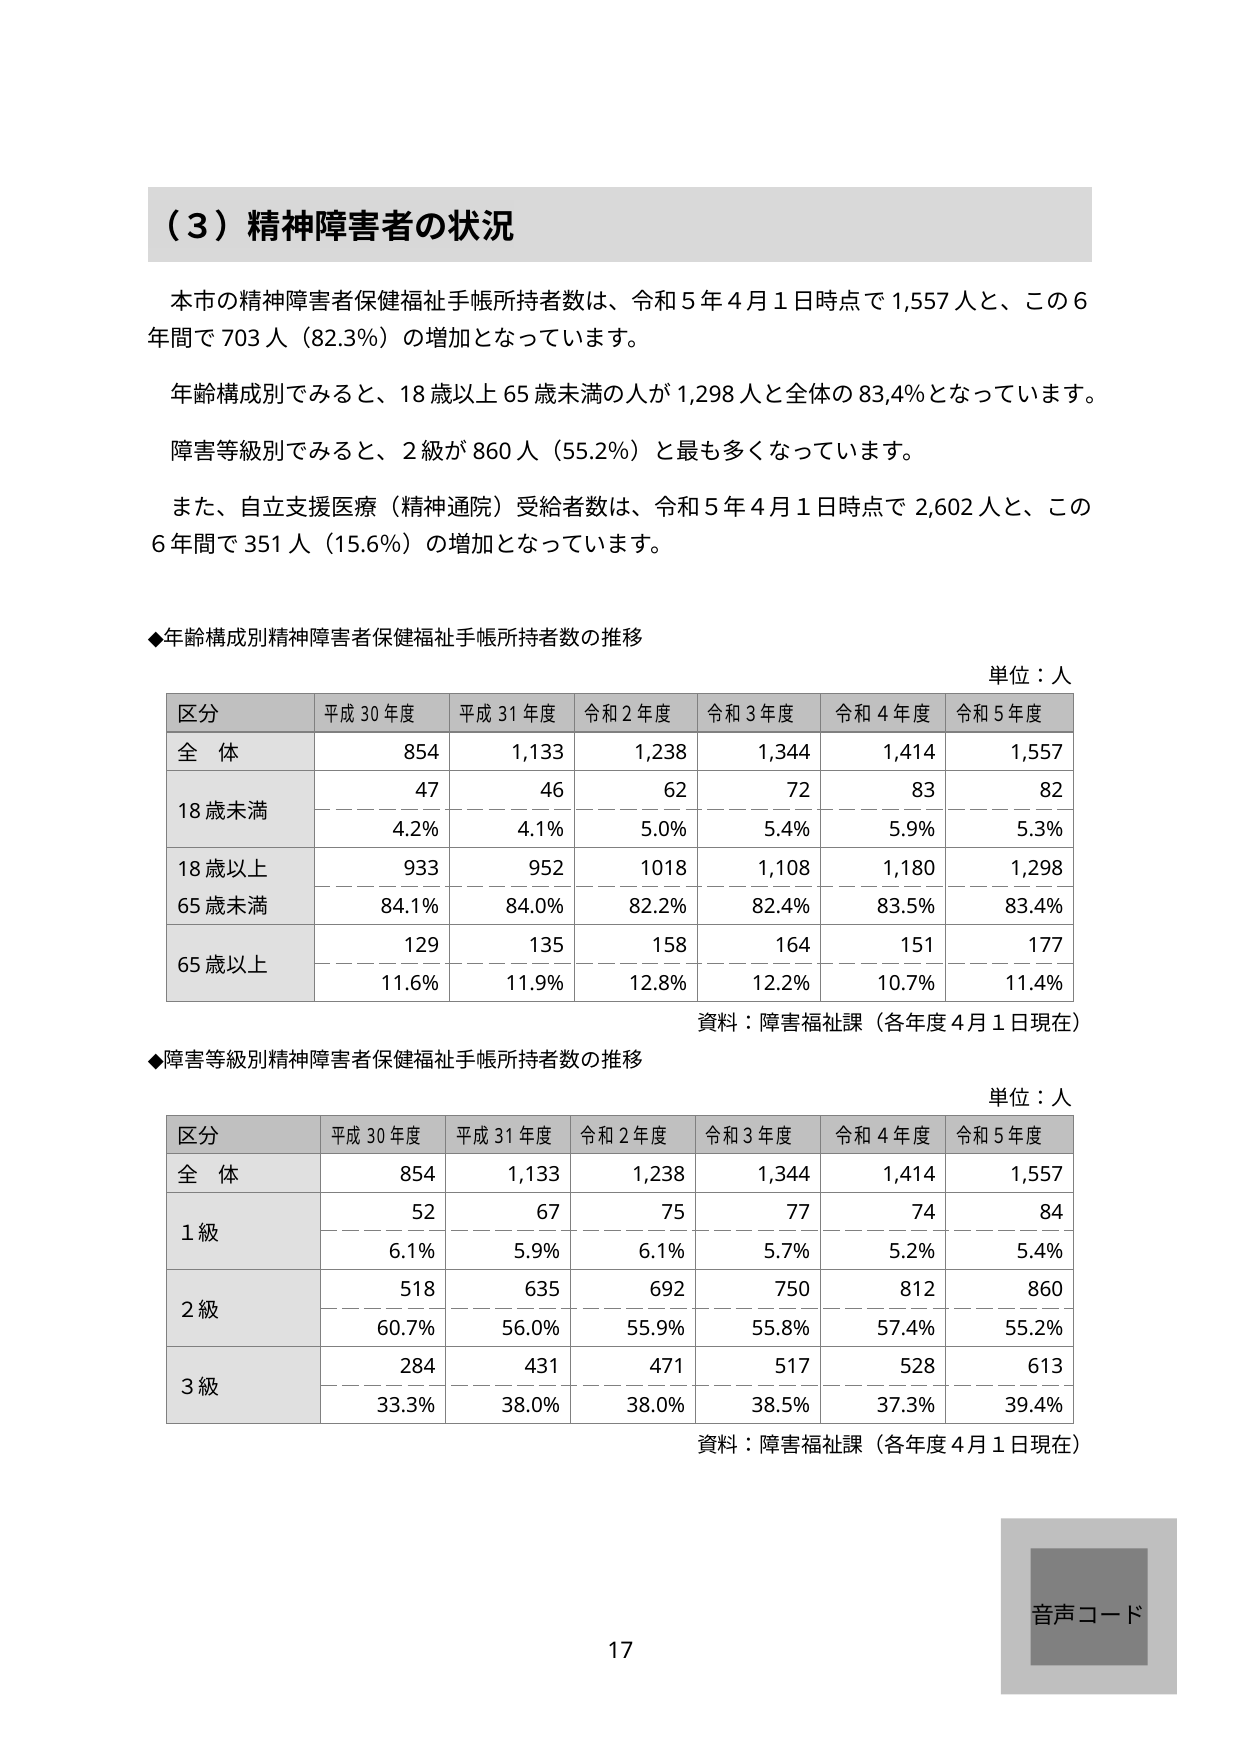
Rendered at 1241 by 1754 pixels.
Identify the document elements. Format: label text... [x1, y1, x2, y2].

table_cell 1,557 [946, 733, 1073, 770]
table_cell 5.7% [696, 1230, 820, 1269]
table_header 平成31年度 [446, 1116, 570, 1153]
table_cell 5.9% [821, 809, 945, 847]
table_cell 1,344 [698, 733, 820, 770]
table_cell ２級 [167, 1270, 320, 1346]
table_cell 72 [698, 771, 820, 808]
text 障害等級別でみると、２級が860人（55.2％）と最も多くなっています。 [148, 430, 1092, 468]
table_cell 1018 [575, 848, 697, 886]
table_cell 854 [321, 1154, 445, 1192]
table_cell 82.4% [698, 886, 820, 924]
table_cell 1,344 [696, 1154, 820, 1192]
table_cell 10.7% [821, 963, 945, 1001]
table_cell 933 [315, 848, 449, 886]
table_cell 1,108 [698, 848, 820, 886]
table_cell 75 [571, 1193, 695, 1230]
table_cell 4.2% [315, 809, 449, 847]
table_header 令和５年度 [946, 694, 1073, 731]
table_cell 39.4% [946, 1385, 1073, 1423]
table_cell 全 体 [167, 733, 314, 770]
table_cell 67 [446, 1193, 570, 1230]
table_cell 518 [321, 1270, 445, 1307]
table_cell 6.1% [571, 1230, 695, 1269]
table_cell 55.8% [696, 1308, 820, 1346]
table_cell 83.4% [946, 886, 1073, 924]
table_cell 1,133 [450, 733, 574, 770]
table_header 令和５年度 [946, 1116, 1073, 1153]
table_cell 1,414 [821, 1154, 945, 1192]
table_cell 38.0% [571, 1385, 695, 1423]
table_cell 77 [696, 1193, 820, 1230]
text 年齢構成別でみると、18歳以上65歳未満の人が1,298人と全体の83,4％となっています。 [148, 374, 1092, 412]
table_cell 284 [321, 1347, 445, 1384]
table_cell 33.3% [321, 1385, 445, 1423]
table_cell 37.3% [821, 1385, 945, 1423]
text 資料：障害福祉課（各年度４月１日現在） [148, 1002, 1092, 1040]
table_cell 6.1% [321, 1230, 445, 1269]
table_cell 83 [821, 771, 945, 808]
table_cell 1,298 [946, 848, 1073, 886]
table_cell 57.4% [821, 1308, 945, 1346]
table_cell 5.2% [821, 1230, 945, 1269]
text ◆年齢構成別精神障害者保健福祉手帳所持者数の推移 [148, 618, 1092, 655]
table_cell 1,238 [575, 733, 697, 770]
subtitle （３）精神障害者の状況 [148, 187, 1092, 262]
table_cell 750 [696, 1270, 820, 1307]
table_cell 613 [946, 1347, 1073, 1384]
table_header 令和３年度 [698, 694, 820, 731]
table_header 令和３年度 [696, 1116, 820, 1153]
table_cell 52 [321, 1193, 445, 1230]
table_cell 635 [446, 1270, 570, 1307]
table_cell 82.2% [575, 886, 697, 924]
table_header 区分 [167, 1116, 320, 1153]
table_cell 135 [450, 925, 574, 963]
table_cell 1,414 [821, 733, 945, 770]
text 本市の精神障害者保健福祉手帳所持者数は、令和５年４月１日時点で1,557人と、この６年間で703人（82.3％）の増加となっています。 [148, 280, 1092, 355]
table_cell １級 [167, 1193, 320, 1269]
text 資料：障害福祉課（各年度４月１日現在） [148, 1424, 1092, 1462]
table_cell 62 [575, 771, 697, 808]
table_cell 129 [315, 925, 449, 963]
table_cell 692 [571, 1270, 695, 1307]
table_cell ３級 [167, 1347, 320, 1423]
table_cell 952 [450, 848, 574, 886]
table_header 平成30年度 [321, 1116, 445, 1153]
table_cell 11.9% [450, 963, 574, 1001]
text また、自立支援医療（精神通院）受給者数は、令和５年４月１日時点で2,602人と、この６年間で351人（15.6％）の増加となっています。 [148, 487, 1092, 562]
table_header 令和２年度 [571, 1116, 695, 1153]
table_cell 5.9% [446, 1230, 570, 1269]
table_cell 38.0% [446, 1385, 570, 1423]
table_header 令和４年度 [821, 1116, 945, 1153]
table_cell 55.2% [946, 1308, 1073, 1346]
table_cell 12.2% [698, 963, 820, 1001]
table_cell 55.9% [571, 1308, 695, 1346]
text 単位：人 [148, 655, 1072, 693]
table_cell 517 [696, 1347, 820, 1384]
table_cell 83.5% [821, 886, 945, 924]
table_cell 74 [821, 1193, 945, 1230]
table_header 令和４年度 [821, 694, 945, 731]
table_cell 38.5% [696, 1385, 820, 1423]
table_cell 11.6% [315, 963, 449, 1001]
table_header 令和２年度 [575, 694, 697, 731]
table_cell 82 [946, 771, 1073, 808]
table_cell 5.3% [946, 809, 1073, 847]
table_cell 84 [946, 1193, 1073, 1230]
table_cell 46 [450, 771, 574, 808]
table_header 平成30年度 [315, 694, 449, 731]
table_header 平成31年度 [450, 694, 574, 731]
text 単位：人 [148, 1077, 1072, 1115]
table_cell 528 [821, 1347, 945, 1384]
table_cell 4.1% [450, 809, 574, 847]
table_cell 18歳未満 [167, 771, 314, 847]
table_cell 18歳以上 65歳未満 [167, 848, 314, 924]
table_cell 1,133 [446, 1154, 570, 1192]
table_cell 56.0% [446, 1308, 570, 1346]
table_cell 1,557 [946, 1154, 1073, 1192]
table_cell 5.4% [698, 809, 820, 847]
table_header 区分 [167, 694, 314, 731]
table_cell 5.0% [575, 809, 697, 847]
table_cell 471 [571, 1347, 695, 1384]
table_cell 47 [315, 771, 449, 808]
table_cell 11.4% [946, 963, 1073, 1001]
table_cell 1,238 [571, 1154, 695, 1192]
table_cell 164 [698, 925, 820, 963]
table_cell 5.4% [946, 1230, 1073, 1269]
table_cell 全 体 [167, 1154, 320, 1192]
table_cell 1,180 [821, 848, 945, 886]
table_cell 84.1% [315, 886, 449, 924]
table_cell 431 [446, 1347, 570, 1384]
table_cell 812 [821, 1270, 945, 1307]
table_cell 177 [946, 925, 1073, 963]
table_cell 60.7% [321, 1308, 445, 1346]
table_cell 12.8% [575, 963, 697, 1001]
table_cell 854 [315, 733, 449, 770]
table_cell 84.0% [450, 886, 574, 924]
table_cell 151 [821, 925, 945, 963]
table_cell 65歳以上 [167, 925, 314, 1001]
table_cell 158 [575, 925, 697, 963]
text ◆障害等級別精神障害者保健福祉手帳所持者数の推移 [148, 1040, 1092, 1077]
table_cell 860 [946, 1270, 1073, 1307]
